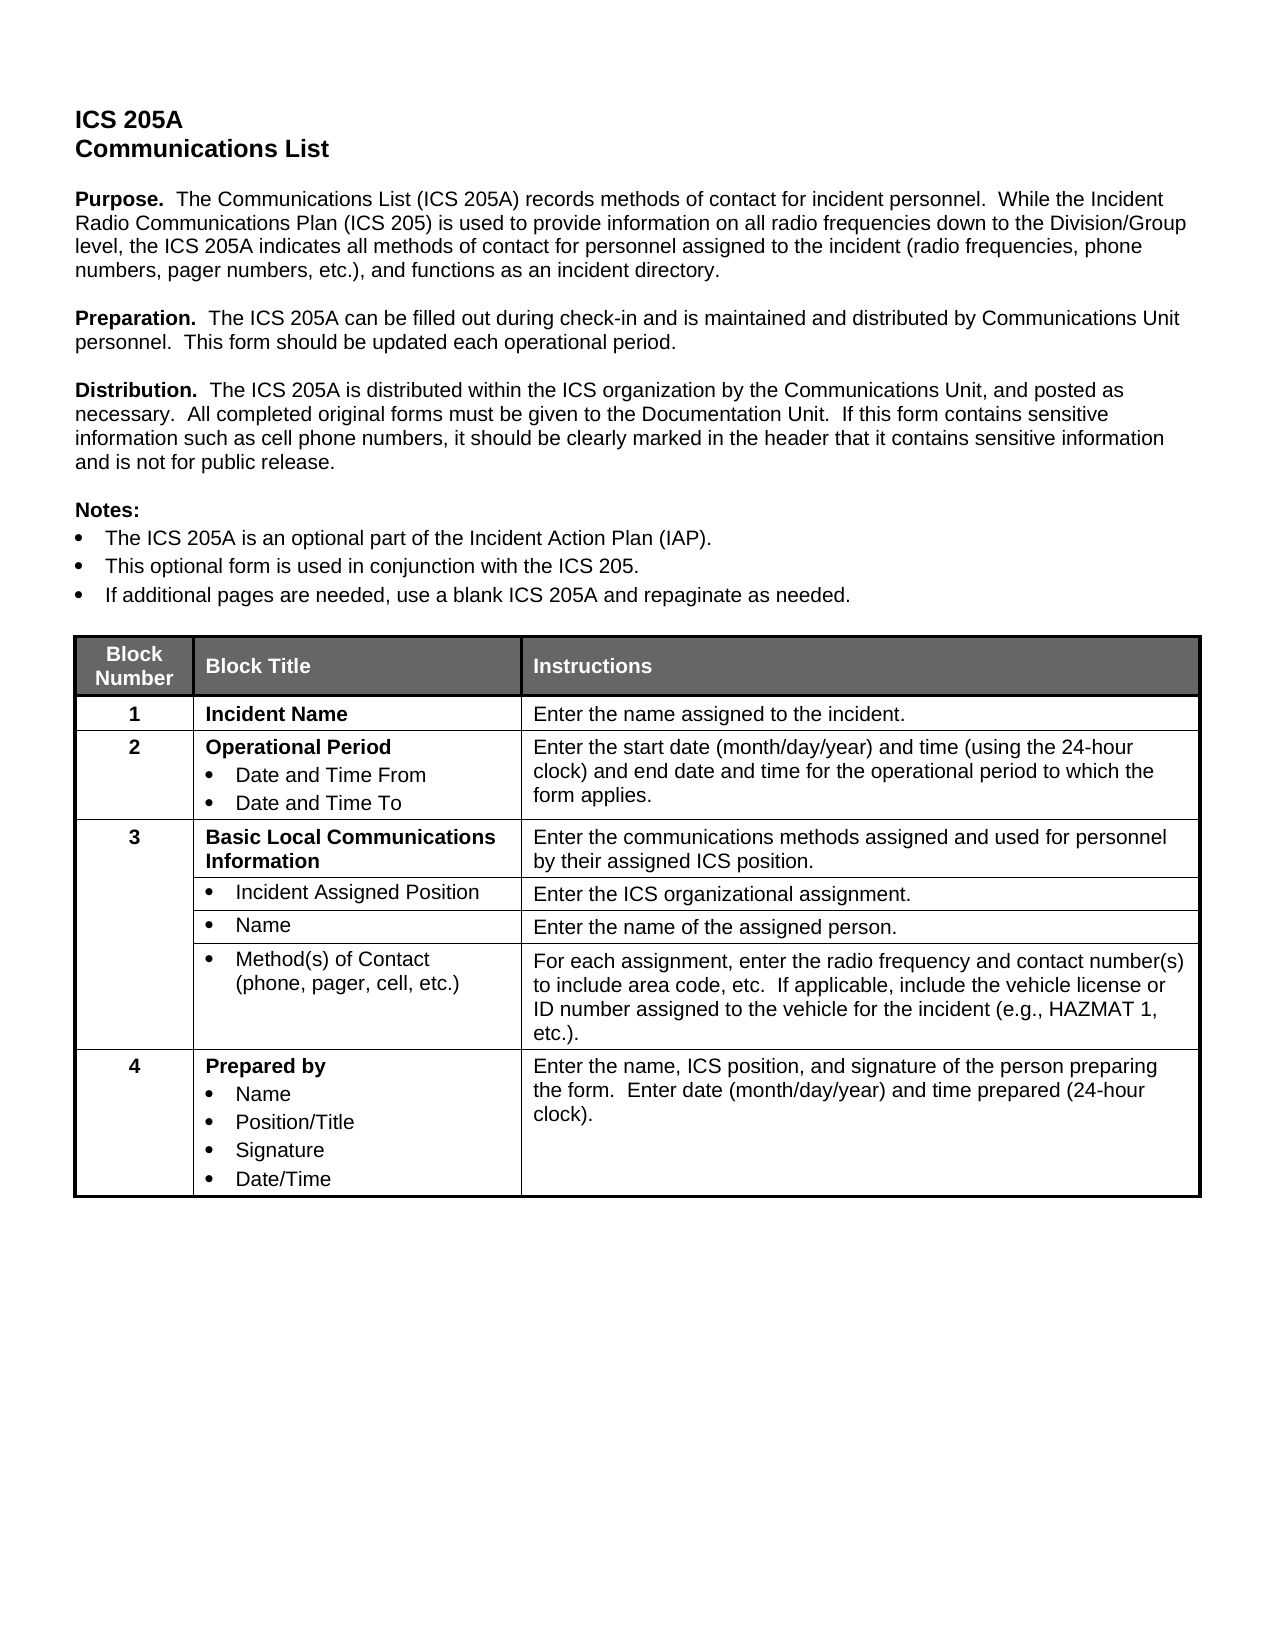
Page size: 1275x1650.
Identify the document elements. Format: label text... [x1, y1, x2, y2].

table_cell For each assignment, enter the radio frequency and contact number(s) to include area code, etc. If applicable, include the vehicle license or ID number assigned to the vehicle for the incident (e.g., HAZMAT 1, etc.). [522, 944, 1198, 1048]
table_cell Enter the name assigned to the incident. [522, 697, 1198, 729]
table_cell Operational Period Date and Time From Date and Time To [194, 731, 521, 819]
text Communications List [75, 134, 1200, 162]
table_cell Method(s) of Contact (phone, pager, cell, etc.) [194, 944, 521, 1048]
table_cell Enter the ICS organizational assignment. [522, 878, 1198, 910]
text If additional pages are needed, use a blank ICS 205A and repaginate as needed. [75, 582, 1200, 607]
text Purpose. The Communications List (ICS 205A) records methods of contact for incident personnel. While the Incident Radio Communications Plan (ICS 205) is used to provide information on all radio frequencies down to the Division/Group level, the ICS 205A indicates all methods of contact for personnel assigned to the incident (radio frequencies, phone numbers, pager numbers, etc.), and functions as an incident directory. [75, 186, 1200, 282]
table_cell Prepared by Name Position/Title Signature Date/Time [194, 1050, 521, 1195]
table_cell Incident Assigned Position [194, 878, 521, 910]
table_cell Name [194, 911, 521, 943]
text Preparation. The ICS 205A can be filled out during check-in and is maintained and distributed by Communications Unit personnel. This form should be updated each operational period. [75, 306, 1200, 354]
table_cell Enter the name, ICS position, and signature of the person preparing the form. Enter date (month/day/year) and time prepared (24-hour clock). [522, 1050, 1198, 1195]
table_cell 3 [77, 820, 193, 1048]
table_cell 4 [77, 1050, 193, 1195]
table_cell Enter the start date (month/day/year) and time (using the 24-hour clock) and end date and time for the operational period to which the form applies. [522, 731, 1198, 819]
table_header Block Number [77, 638, 192, 694]
table_cell Enter the communications methods assigned and used for personnel by their assigned ICS position. [522, 820, 1198, 877]
table_header Instructions [523, 638, 1198, 694]
text This optional form is used in conjunction with the ICS 205. [75, 554, 1200, 578]
text ICS 205A [75, 105, 1200, 134]
table_header Block Title [195, 638, 520, 694]
table_cell Enter the name of the assigned person. [522, 911, 1198, 943]
table_cell 2 [77, 731, 193, 819]
table_cell 1 [77, 697, 193, 729]
table_cell Basic Local Communications Information [194, 820, 521, 877]
table_cell Incident Name [194, 697, 521, 729]
text The ICS 205A is an optional part of the Incident Action Plan (IAP). [75, 526, 1200, 550]
text Notes: [75, 498, 1200, 522]
text Distribution. The ICS 205A is distributed within the ICS organization by the Communications Unit, and posted as necessary. All completed original forms must be given to the Documentation Unit. If this form contains sensitive information such as cell phone numbers, it should be clearly marked in the header that it contains sensitive information and is not for public release. [75, 378, 1200, 474]
